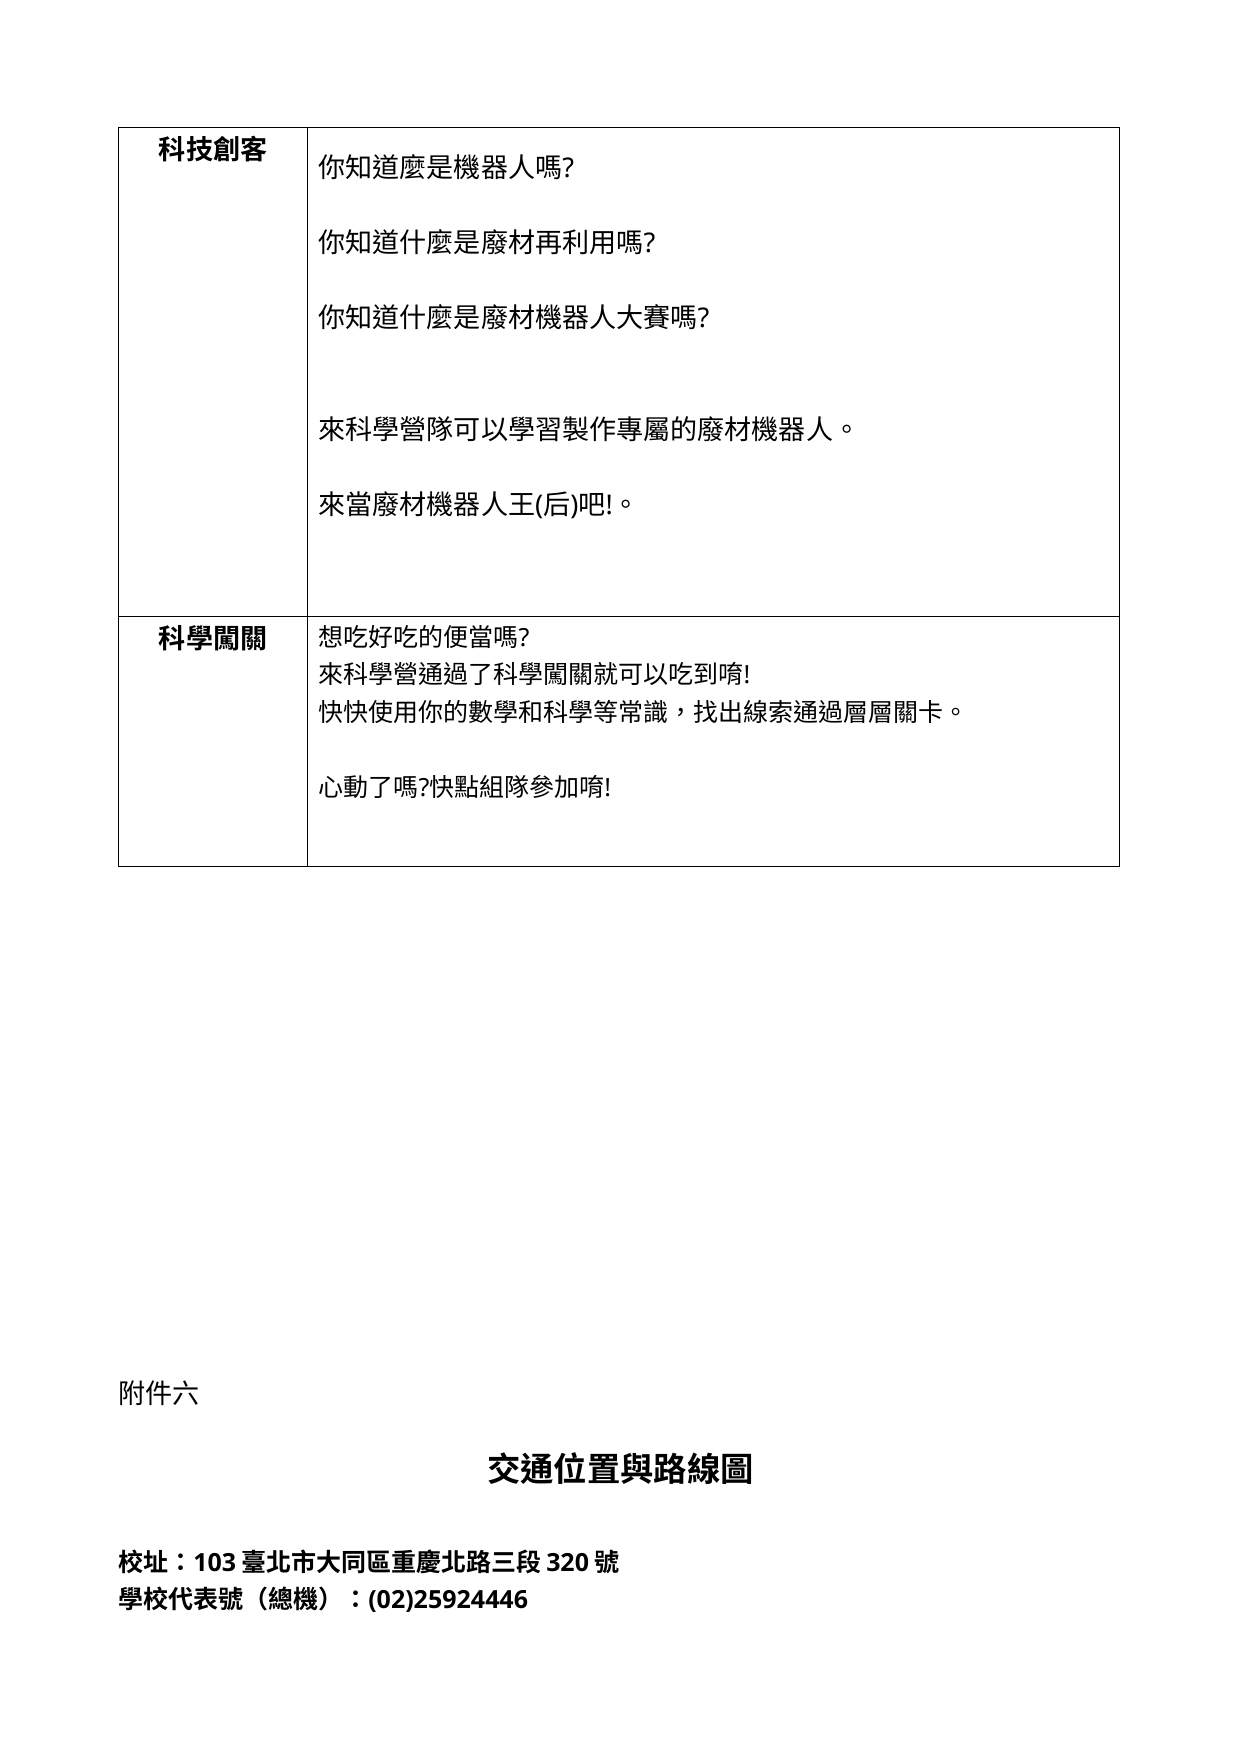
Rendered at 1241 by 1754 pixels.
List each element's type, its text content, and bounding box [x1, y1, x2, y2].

table_cell 想吃好吃的便當嗎? 來科學營通過了科學闖關就可以吃到唷! 快快使用你的數學和科學等常識，找出線索通過層層關卡。 心動了嗎?快點組隊參加唷! [308, 617, 1119, 866]
table_cell 科技創客 [119, 128, 307, 616]
text 學校代表號（總機）：(02)25924446 [118, 1579, 1122, 1617]
text 校址：103臺北市大同區重慶北路三段320號 [118, 1542, 1122, 1579]
text 附件六 [118, 1354, 1122, 1429]
table_cell 你知道麼是機器人嗎? 你知道什麼是廢材再利用嗎? 你知道什麼是廢材機器人大賽嗎? 來科學營隊可以學習製作專屬的廢材機器人。 來當廢材機器人王(后)吧!。 [308, 128, 1119, 616]
table_cell 科學闖關 [119, 617, 307, 866]
text 交通位置與路線圖 [118, 1429, 1122, 1504]
